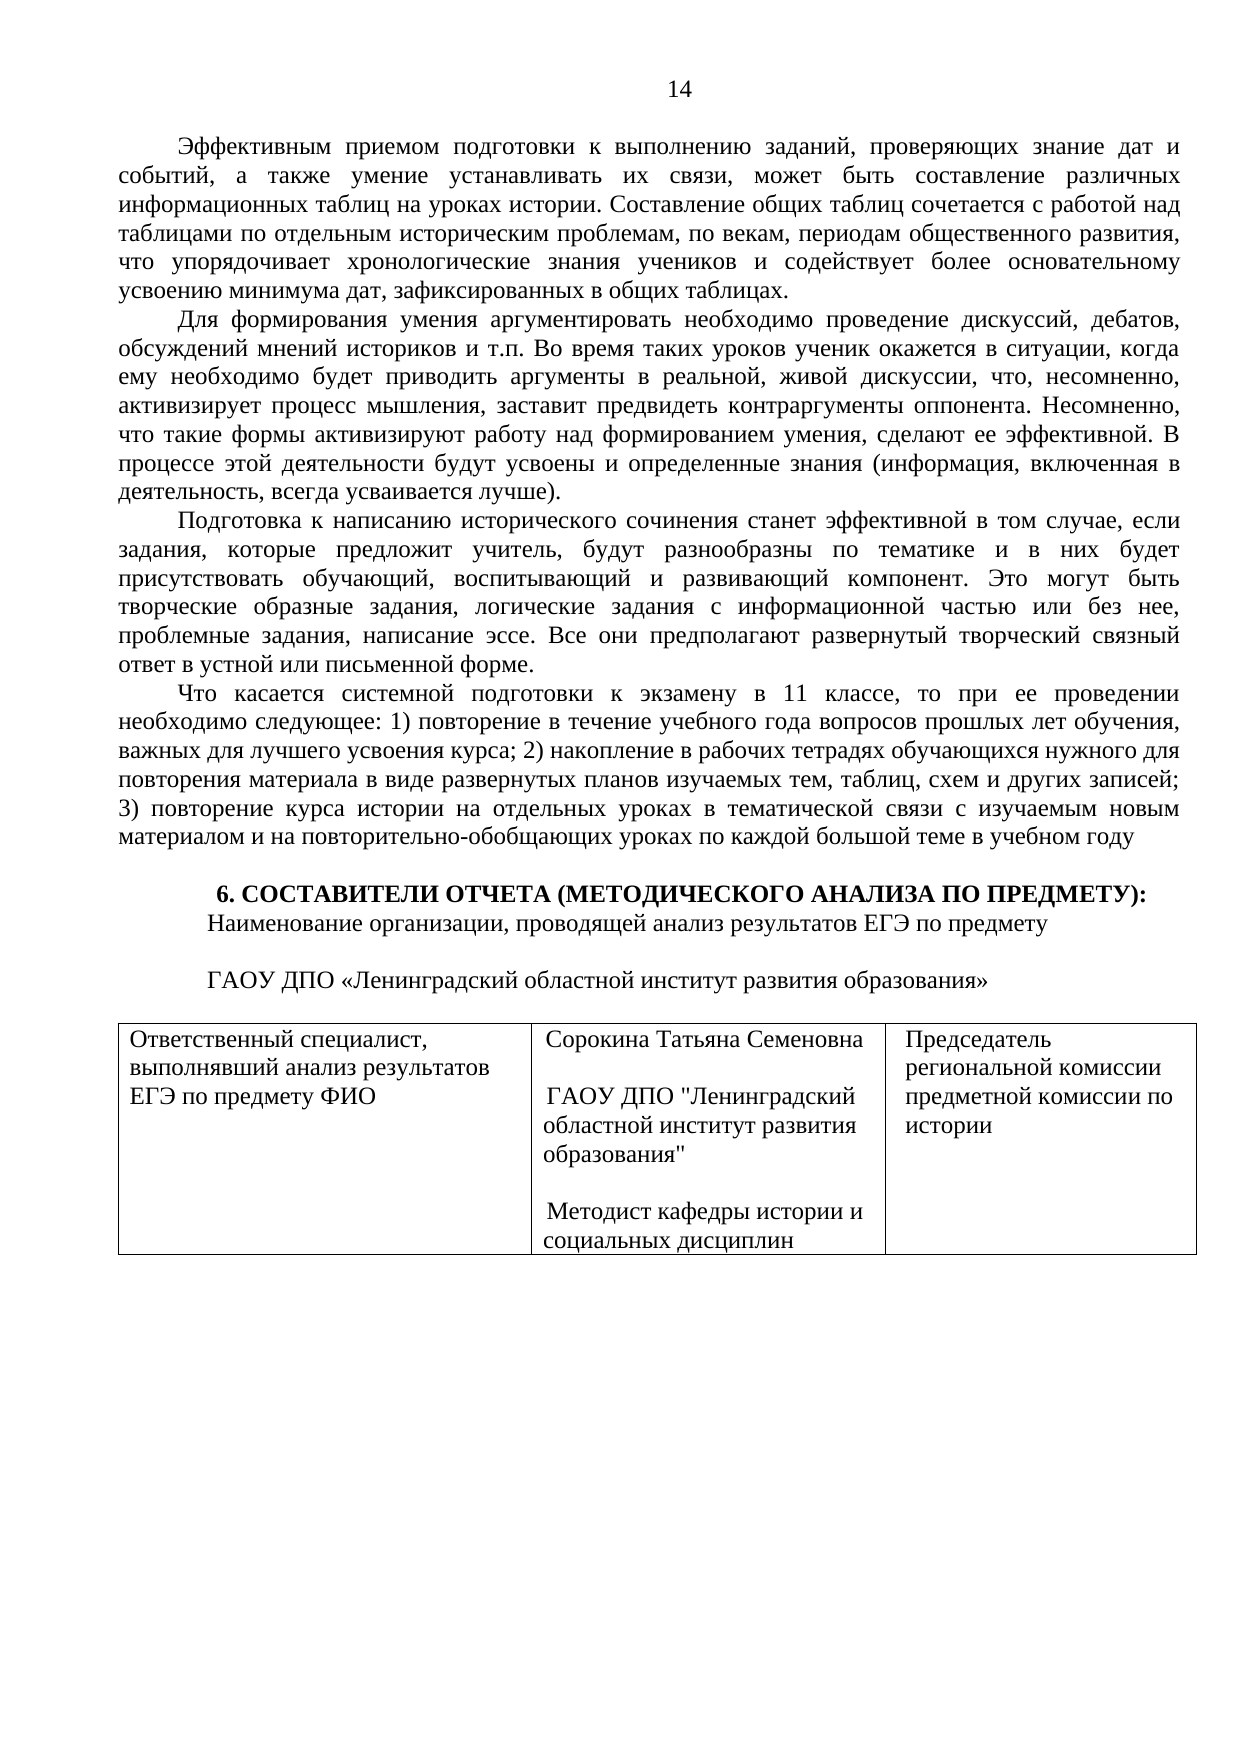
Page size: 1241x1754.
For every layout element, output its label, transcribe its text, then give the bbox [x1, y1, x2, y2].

text Что касается системной подготовки к экзамену в 11 классе, то при ее проведении необходимо следующее: 1) повторение в течение учебного года вопросов прошлых лет обучения, важных для лучшего усвоения курса; 2) накопление в рабочих тетрадях обучающихся нужного для повторения материала в виде развернутых планов изучаемых тем, таблиц, схем и других записей; 3) повторение курса истории на отдельных уроках в тематической связи с изучаемым новым материалом и на повторительно-обобщающих уроках по каждой большой теме в учебном году [118, 678, 1181, 850]
subtitle 6. СОСТАВИТЕЛИ ОТЧЕТА (МЕТОДИЧЕСКОГО АНАЛИЗА ПО ПРЕДМЕТУ): [216, 879, 1181, 908]
text Подготовка к написанию исторического сочинения станет эффективной в том случае, если задания, которые предложит учитель, будут разнообразны по тематике и в них будет присутствовать обучающий, воспитывающий и развивающий компонент. Это могут быть творческие образные задания, логические задания с информационной частью или без нее, проблемные задания, написание эссе. Все они предполагают развернутый творческий связный ответ в устной или письменной форме. [118, 505, 1181, 678]
text Эффективным приемом подготовки к выполнению заданий, проверяющих знание дат и событий, а также умение устанавливать их связи, может быть составление различных информационных таблиц на уроках истории. Составление общих таблиц сочетается с работой над таблицами по отдельным историческим проблемам, по векам, периодам общественного развития, что упорядочивает хронологические знания учеников и содействует более основательному усвоению минимума дат, зафиксированных в общих таблицах. [118, 131, 1181, 304]
text ГАОУ ДПО «Ленинградский областной институт развития образования» [207, 965, 1211, 994]
text Для формирования умения аргументировать необходимо проведение дискуссий, дебатов, обсуждений мнений историков и т.п. Во время таких уроков ученик окажется в ситуации, когда ему необходимо будет приводить аргументы в реальной, живой дискуссии, что, несомненно, активизирует процесс мышления, заставит предвидеть контраргументы оппонента. Несомненно, что такие формы активизируют работу над формированием умения, сделают ее эффективной. В процессе этой деятельности будут усвоены и определенные знания (информация, включенная в деятельность, всегда усваивается лучше). [118, 304, 1181, 505]
text Наименование организации, проводящей анализ результатов ЕГЭ по предмету [207, 908, 1211, 936]
table_header Председатель региональной комиссии предметной комиссии по истории [886, 1024, 1196, 1254]
table_header Ответственный специалист, выполнявший анализ результатов ЕГЭ по предмету ФИО [119, 1024, 531, 1254]
table_header Сорокина Татьяна Семеновна ГАОУ ДПО "Ленинградский областной институт развития образования" Методист кафедры истории и социальных дисциплин [532, 1024, 885, 1254]
